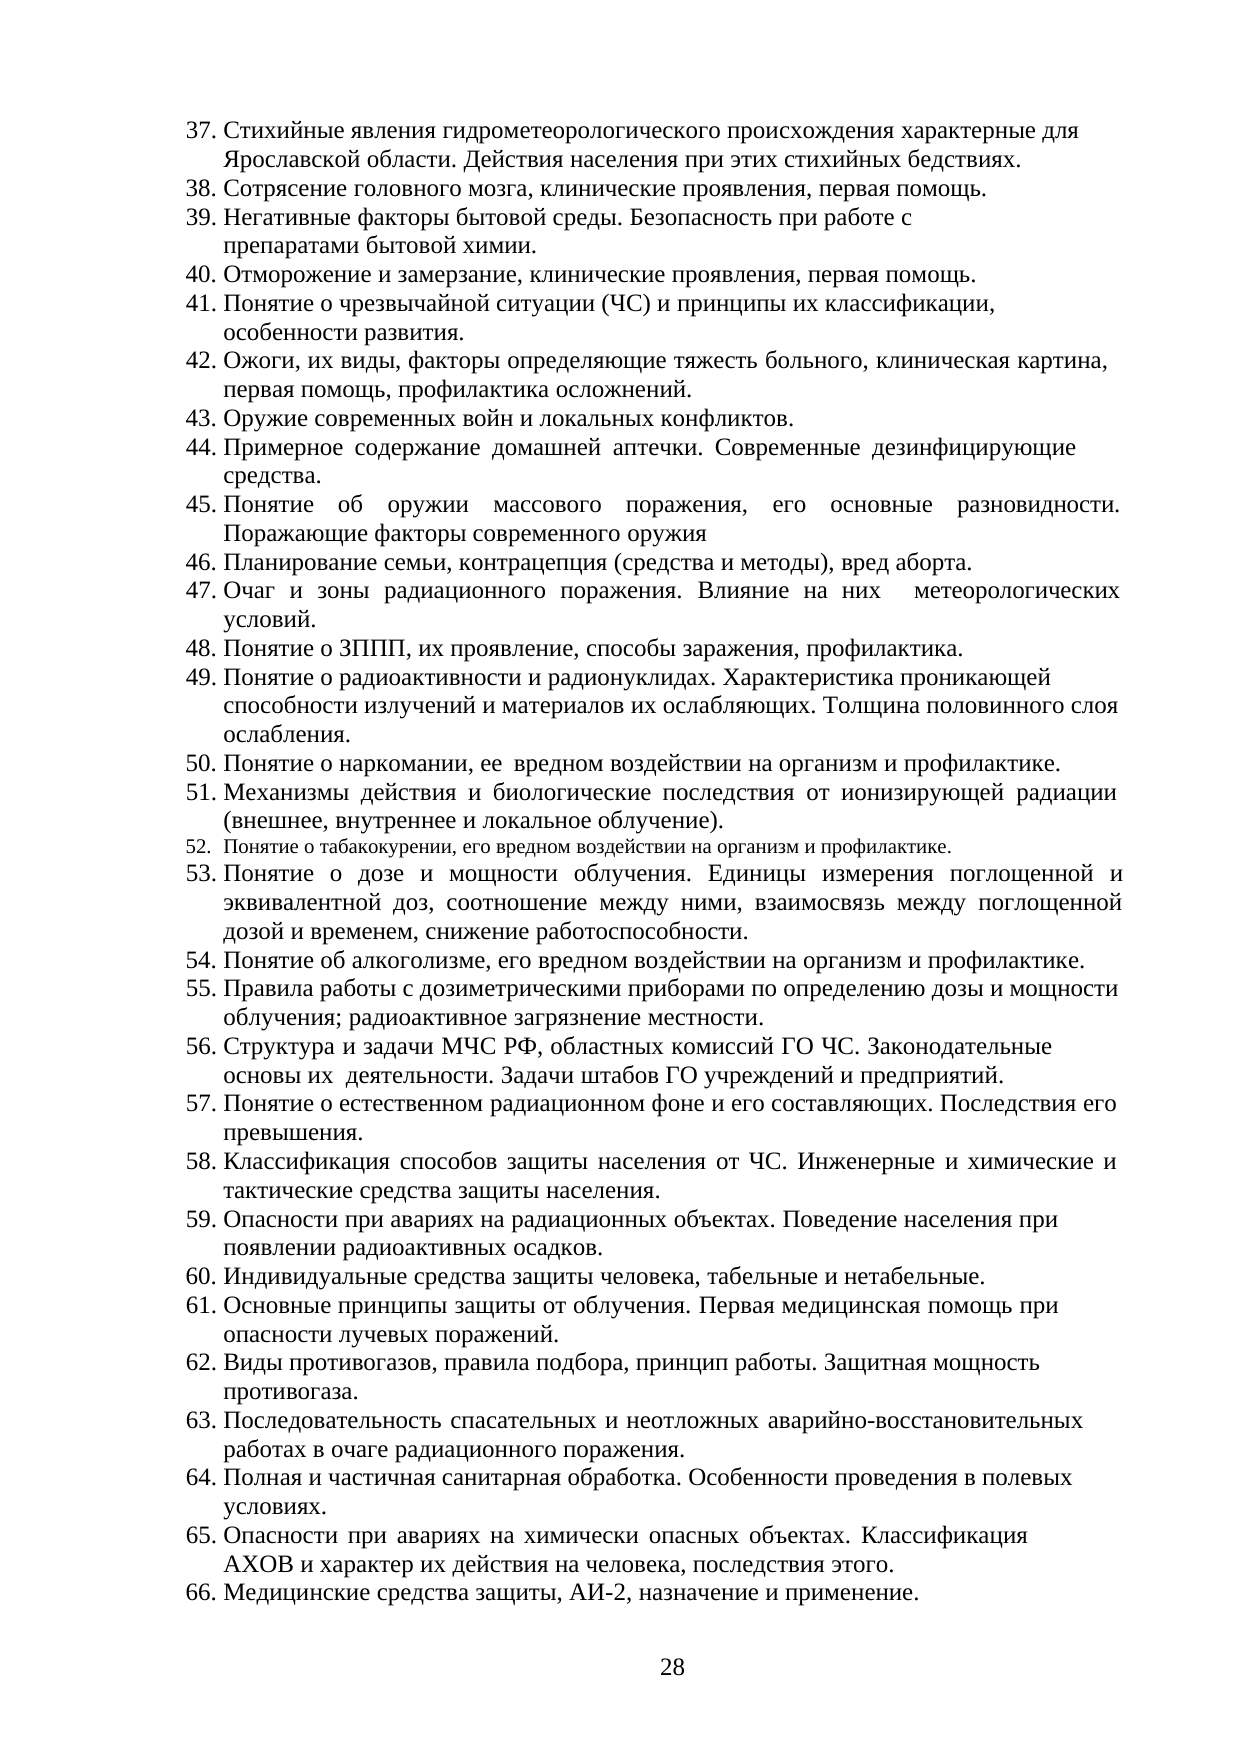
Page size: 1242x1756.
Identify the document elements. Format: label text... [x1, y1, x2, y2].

list Сотрясение головного мозга, клинические проявления, первая помощь. [185, 173, 1185, 202]
list Классификация способов защиты населения от ЧС. Инженерные и химические и тактические средства защиты населения. [186, 1146, 1120, 1203]
list Очаг и зоны радиационного поражения. Влияние на них метеорологических условий. [186, 575, 1121, 633]
list Понятие об алкоголизме, его вредном воздействии на организм и профилактике. [185, 945, 1185, 973]
list Отморожение и замерзание, клинические проявления, первая помощь. [185, 259, 1185, 288]
list Механизмы действия и биологические последствия от ионизирующей радиации (внешнее, внутреннее и локальное облучение). [186, 777, 1120, 834]
list Понятие о табакокурении, его вредном воздействии на организм и профилактике. [185, 834, 1185, 858]
list Медицинские средства защиты, АИ-2, назначение и применение. [185, 1577, 1185, 1606]
list Основные принципы защиты от облучения. Первая медицинская помощь при опасности лучевых поражений. [186, 1290, 1062, 1347]
list Виды противогазов, правила подбора, принцип работы. Защитная мощность противогаза. [186, 1347, 1042, 1405]
list Понятие о радиоактивности и радионуклидах. Характеристика проникающей способности излучений и материалов их ослабляющих. Толщина половинного слоя ослабления. [186, 662, 1119, 748]
list Последовательность спасательных и неотложных аварийно-восстановительных работах в очаге радиационного поражения. [186, 1405, 1087, 1462]
list Индивидуальные средства защиты человека, табельные и нетабельные. [185, 1261, 1185, 1290]
list Структура и задачи МЧС РФ, областных комиссий ГО ЧС. Законодательные основы их деятельности. Задачи штабов ГО учреждений и предприятий. [186, 1031, 1056, 1088]
list Планирование семьи, контрацепция (средства и методы), вред аборта. [185, 547, 1185, 575]
list Понятие об оружии массового поражения, его основные разновидности. Поражающие факторы современного оружия [186, 489, 1122, 547]
list Оружие современных войн и локальных конфликтов. [185, 403, 1185, 432]
list Опасности при авариях на химически опасных объектах. Классификация АХОВ и характер их действия на человека, последствия этого. [186, 1520, 1031, 1577]
list Негативные факторы бытовой среды. Безопасность при работе с препаратами бытовой химии. [186, 202, 1052, 259]
list Понятие о дозе и мощности облучения. Единицы измерения поглощенной и эквивалентной доз, соотношение между ними, взаимосвязь между поглощенной дозой и временем, снижение работоспособности. [186, 858, 1123, 945]
list Понятие о естественном радиационном фоне и его составляющих. Последствия его превышения. [186, 1088, 1120, 1146]
list Стихийные явления гидрометеорологического происхождения характерные для Ярославской области. Действия населения при этих стихийных бедствиях. [186, 115, 1093, 173]
list Примерное содержание домашней аптечки. Современные дезинфицирующие средства. [186, 432, 1080, 489]
list Понятие о чрезвычайной ситуации (ЧС) и принципы их классификации, особенности развития. [186, 288, 996, 345]
list Полная и частичная санитарная обработка. Особенности проведения в полевых условиях. [186, 1462, 1074, 1520]
list Ожоги, их виды, факторы определяющие тяжесть больного, клиническая картина, первая помощь, профилактика осложнений. [186, 345, 1111, 403]
list Понятие о ЗППП, их проявление, способы заражения, профилактика. [185, 633, 1185, 662]
list Опасности при авариях на радиационных объектах. Поведение населения при появлении радиоактивных осадков. [186, 1204, 1061, 1261]
list Правила работы с дозиметрическими приборами по определению дозы и мощности облучения; радиоактивное загрязнение местности. [186, 973, 1120, 1031]
list Понятие о наркомании, ее вредном воздействии на организм и профилактике. [185, 748, 1185, 777]
